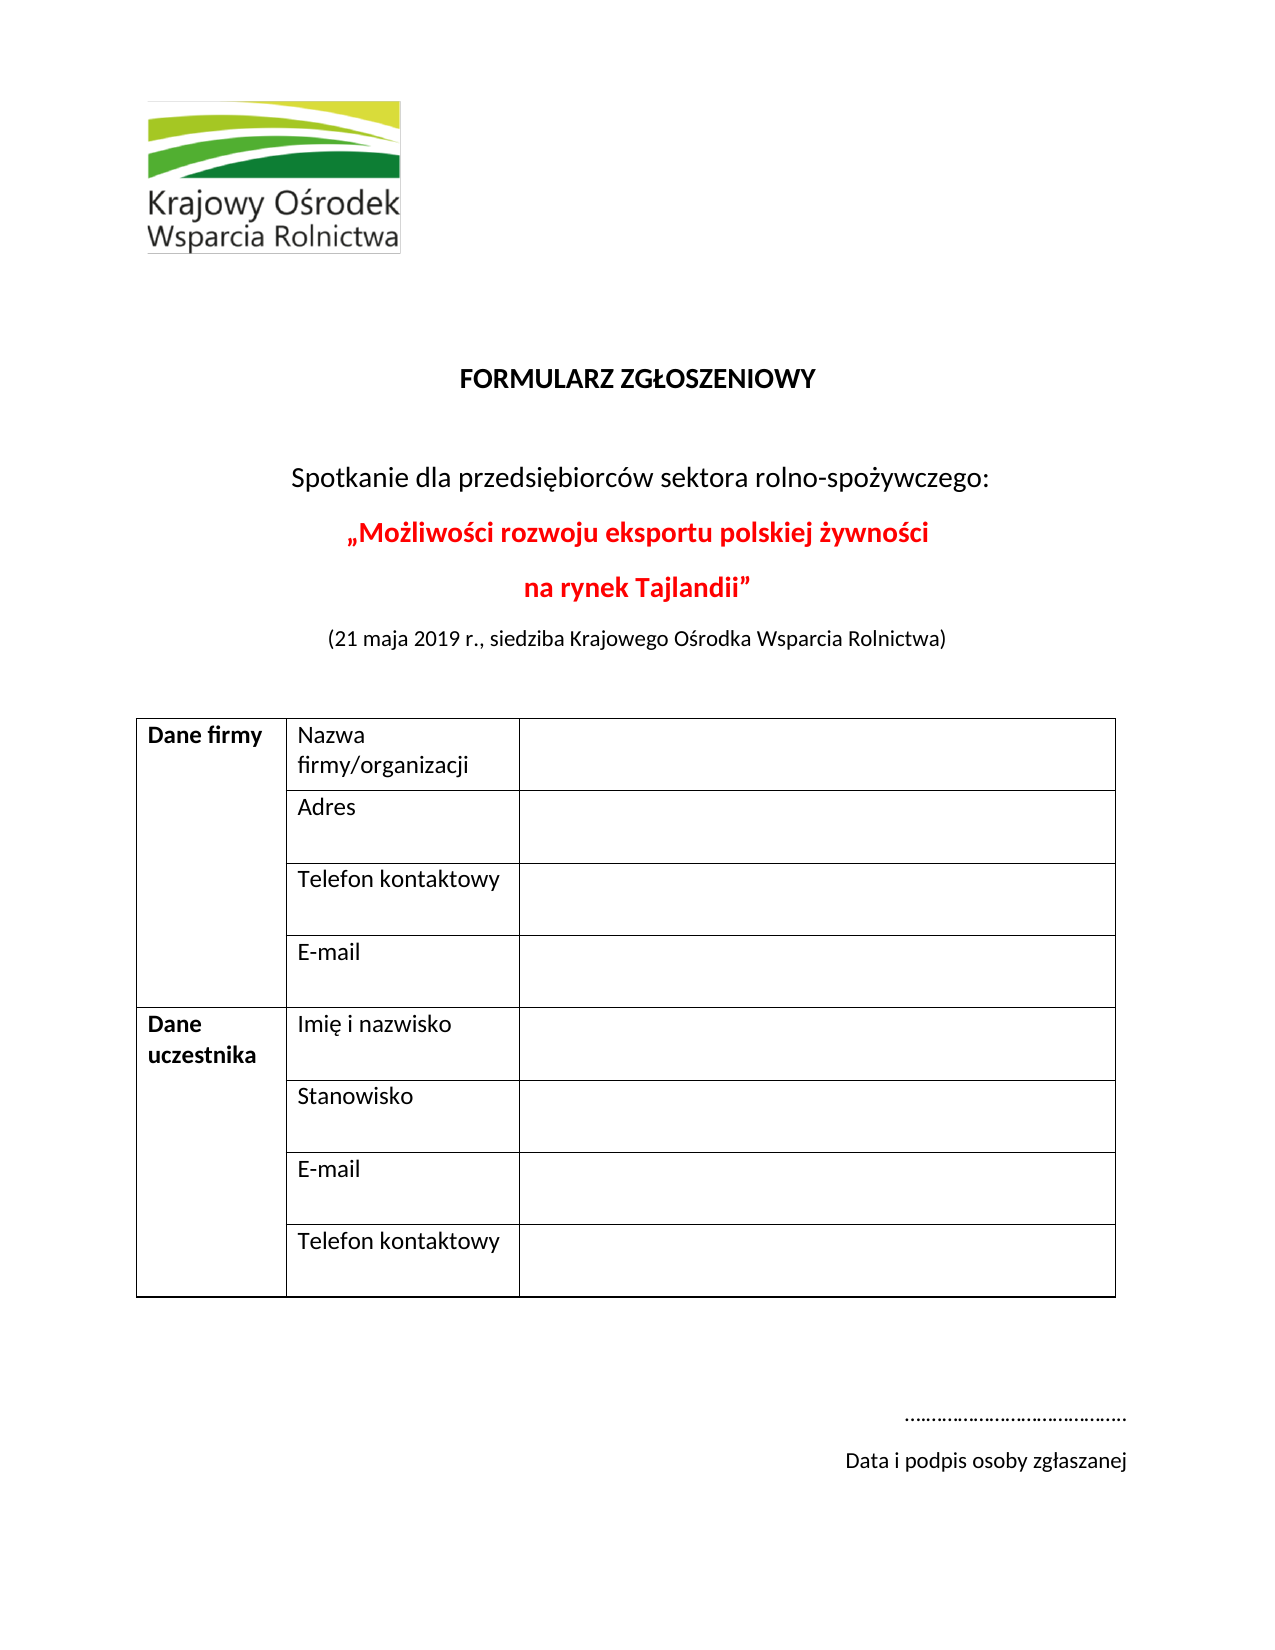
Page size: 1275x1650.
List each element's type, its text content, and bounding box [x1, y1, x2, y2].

table_cell E-mail [287, 1153, 519, 1224]
table_cell [520, 1008, 1115, 1079]
table_cell Telefon kontaktowy [287, 1225, 519, 1296]
table_cell E-mail [287, 936, 519, 1007]
text ….……………………………….. [148, 1399, 1127, 1427]
table_cell Telefon kontaktowy [287, 864, 519, 935]
table_cell Imię i nazwisko [287, 1008, 519, 1079]
text Spotkanie dla przedsiębiorców sektora rolno-spożywczego: [148, 459, 1127, 494]
table_cell [520, 1225, 1115, 1296]
table_cell [520, 936, 1115, 1007]
table_header [520, 719, 1115, 790]
table_cell [520, 791, 1115, 863]
text (21 maja 2019 r., siedziba Krajowego Ośrodka Wsparcia Rolnictwa) [148, 624, 1127, 652]
text na rynek Tajlandii” [148, 569, 1127, 605]
table_header Nazwa firmy/organizacji [287, 719, 519, 790]
text FORMULARZ ZGŁOSZENIOWY [148, 360, 1127, 395]
text „Możliwości rozwoju eksportu polskiej żywności [148, 514, 1127, 550]
table_cell [520, 1153, 1115, 1224]
table_cell Dane uczestnika [137, 1008, 286, 1296]
table_header Dane firmy [137, 719, 286, 1007]
table_cell [520, 864, 1115, 935]
table_cell Adres [287, 791, 519, 863]
text Data i podpis osoby zgłaszanej [148, 1446, 1127, 1474]
table_cell Stanowisko [287, 1081, 519, 1152]
picture [147, 101, 401, 254]
table_cell [520, 1081, 1115, 1152]
